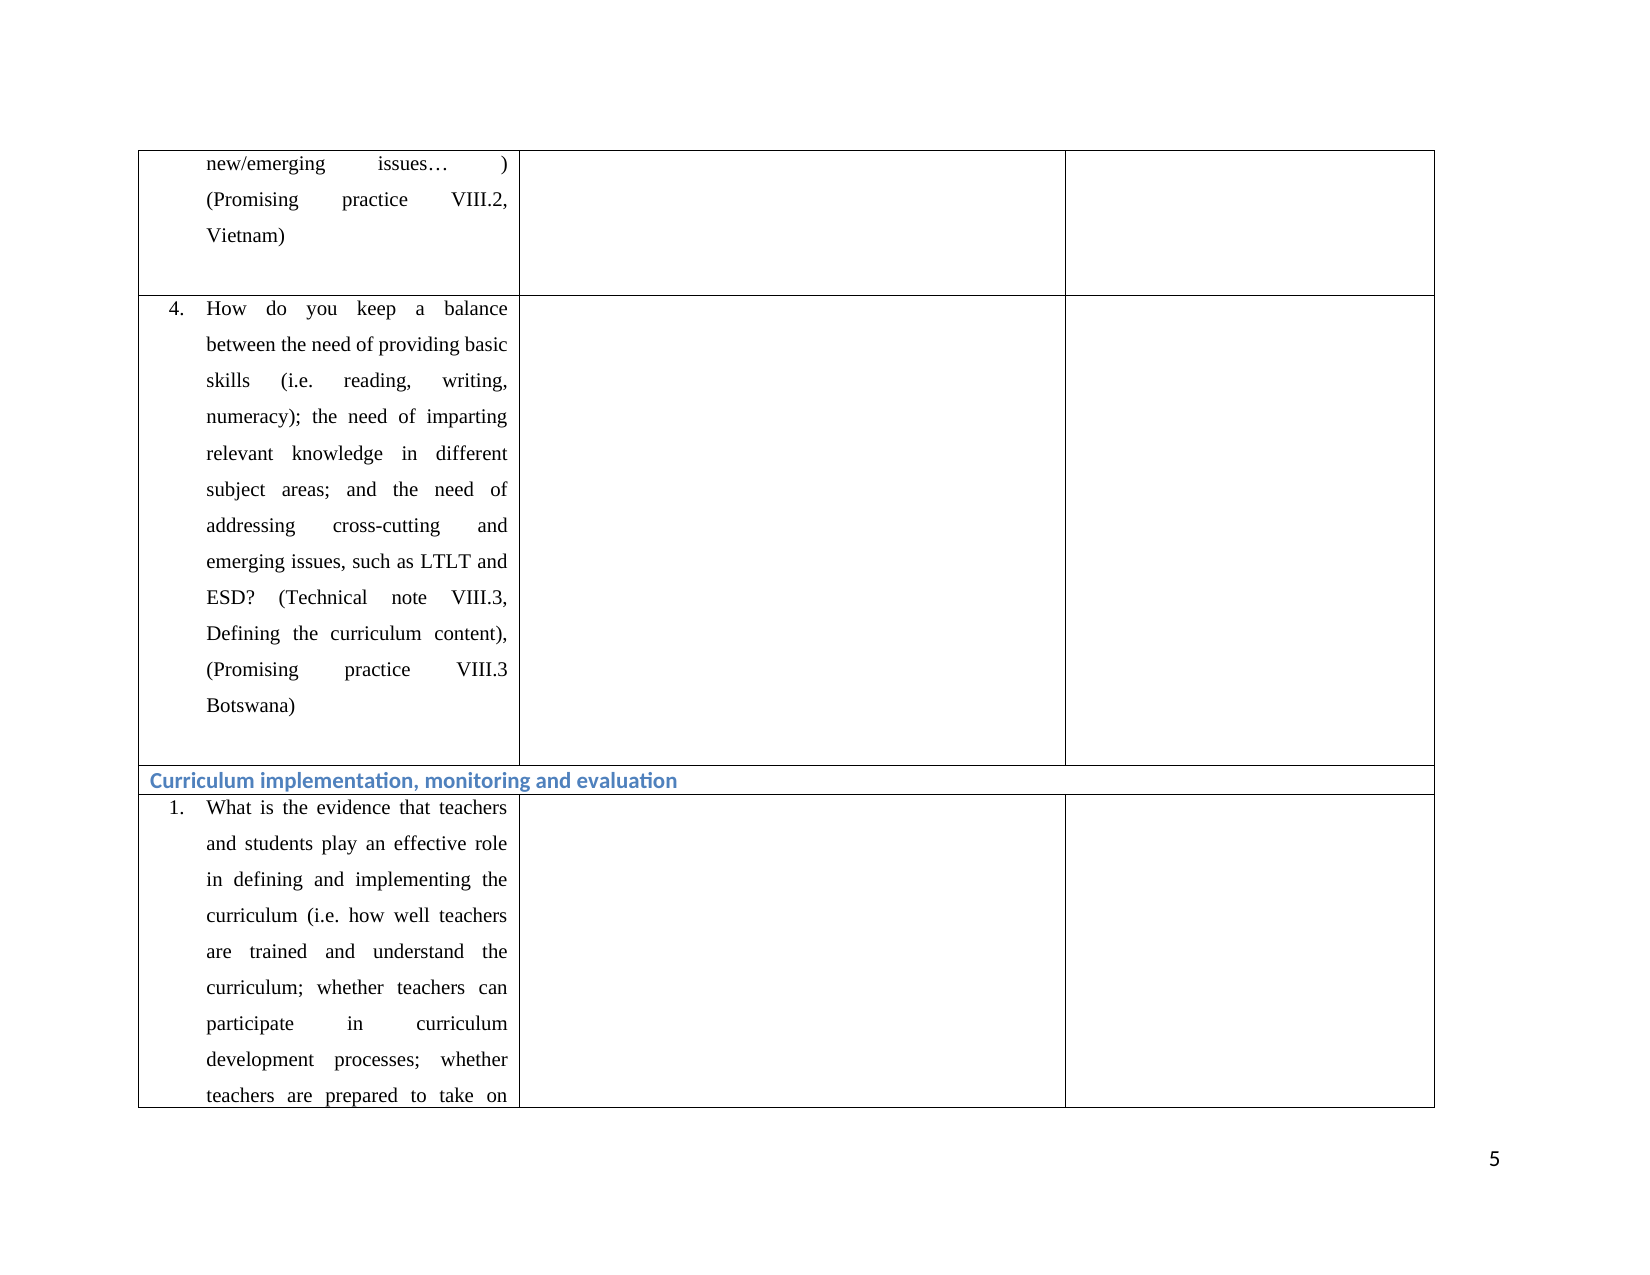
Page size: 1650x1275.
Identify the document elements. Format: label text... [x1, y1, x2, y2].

table_cell [1066, 296, 1434, 765]
table_cell How do you keep a balance between the need of providing basic skills (i.e. reading, writing, numeracy); the need of imparting relevant knowledge in different subject areas; and the need of addressing cross-cutting and emerging issues, such as LTLT and ESD? (Technical note VIII.3, Defining the curriculum content), (Promising practice VIII.3 Botswana) [139, 296, 519, 765]
table_cell Curriculum implementation, monitoring and evaluation [139, 766, 1434, 794]
table_cell [520, 296, 1065, 765]
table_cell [139, 795, 519, 1107]
table_cell [1066, 795, 1434, 1107]
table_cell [139, 151, 519, 295]
table_cell [520, 151, 1065, 295]
table_cell [520, 795, 1065, 1107]
table_cell [1066, 151, 1434, 295]
